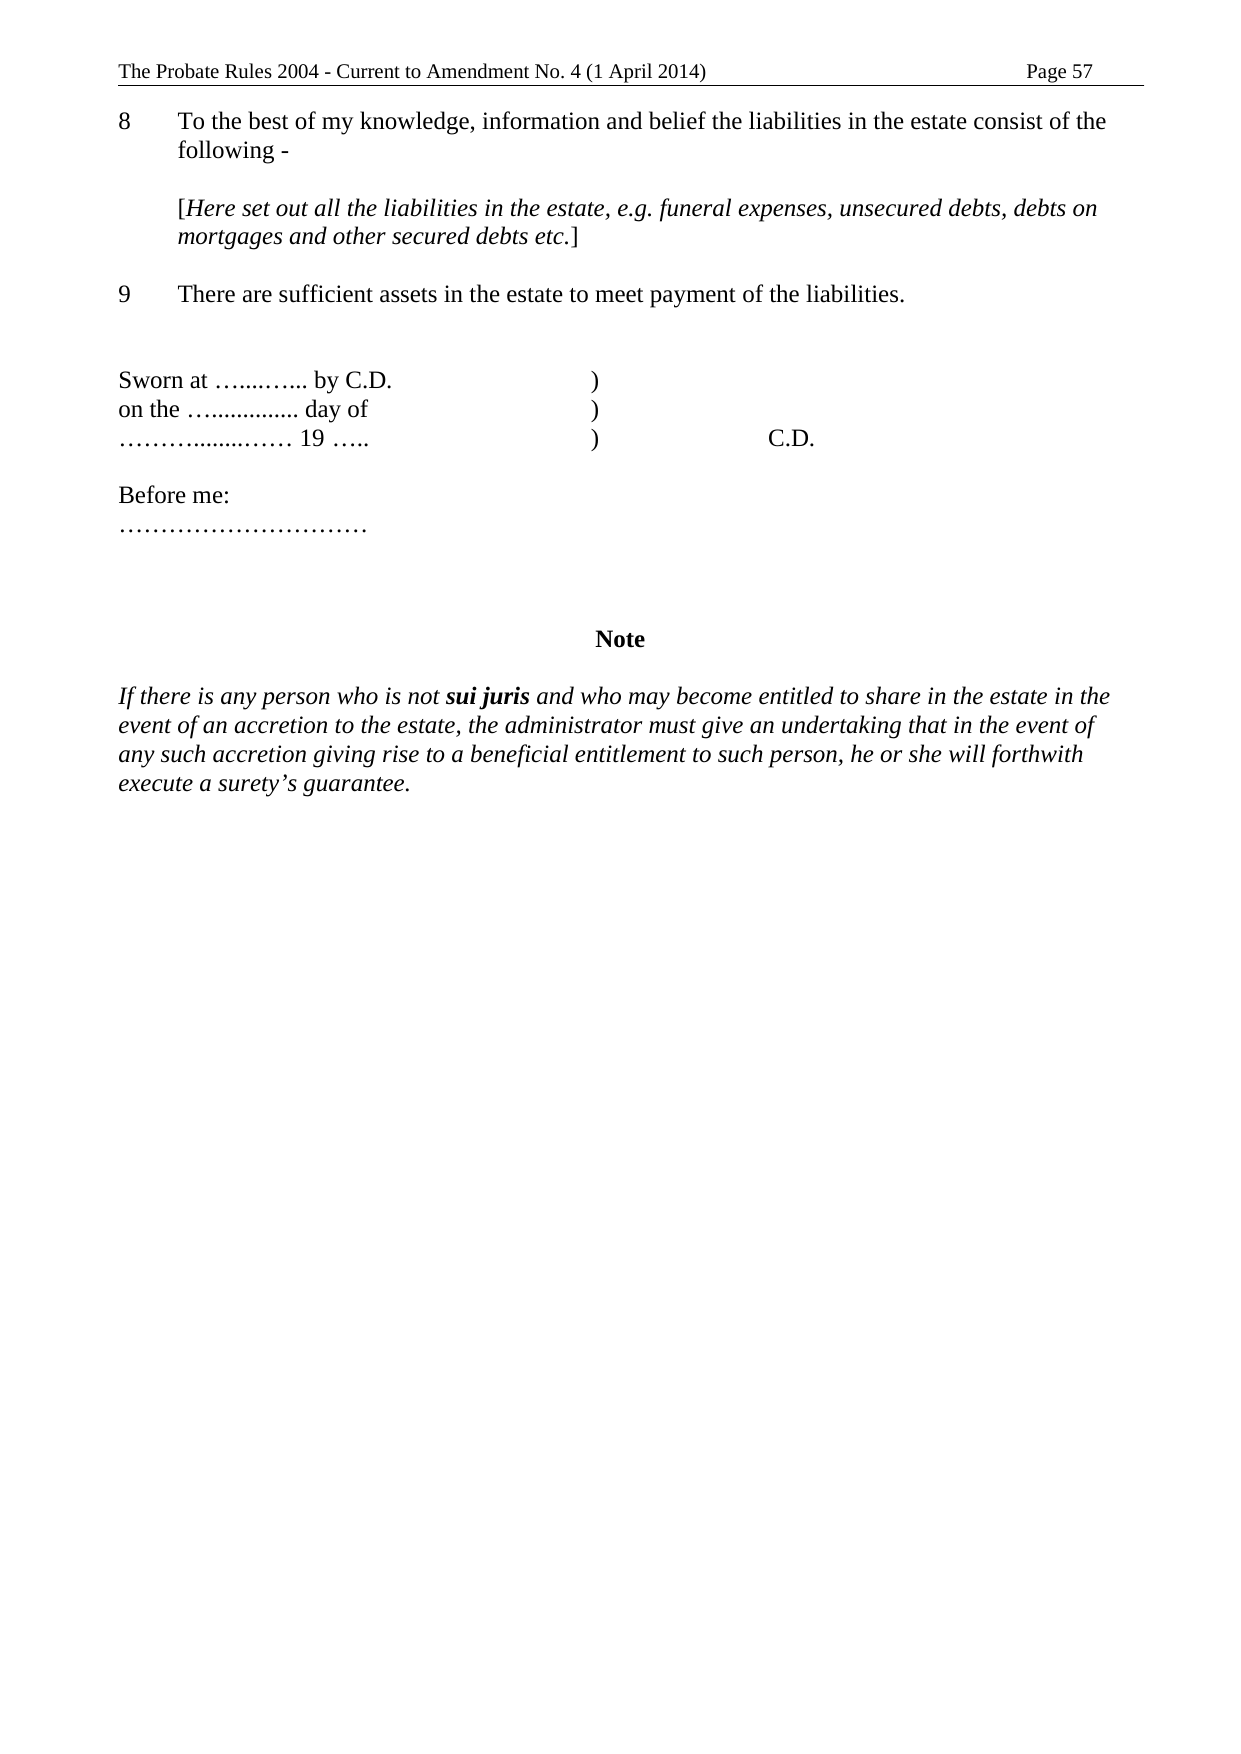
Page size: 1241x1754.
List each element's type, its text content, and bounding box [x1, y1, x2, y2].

text [Here set out all the liabilities in the estate, e.g. funeral expenses, unsecured debts, debts on mortgages and other secured debts etc.] [177, 193, 1122, 250]
text Sworn at …....…... by C.D. ) [118, 365, 1122, 394]
text Before me: [118, 480, 1122, 509]
text 9 There are sufficient assets in the estate to meet payment of the liabilities. [118, 279, 1122, 308]
text If there is any person who is not sui juris and who may become entitled to share in the estate in the event of an accretion to the estate, the administrator must give an undertaking that in the event of any such accretion giving rise to a beneficial entitlement to such person, he or she will forthwith execute a surety’s guarantee. [118, 681, 1122, 796]
text ………………………… [118, 509, 1122, 538]
text 8 To the best of my knowledge, information and belief the liabilities in the estate consist of the following - [118, 106, 1122, 164]
text Note [118, 624, 1122, 653]
text ………........…… 19 ….. ) C.D. [118, 423, 1122, 451]
text on the ….............. day of ) [118, 394, 1122, 423]
